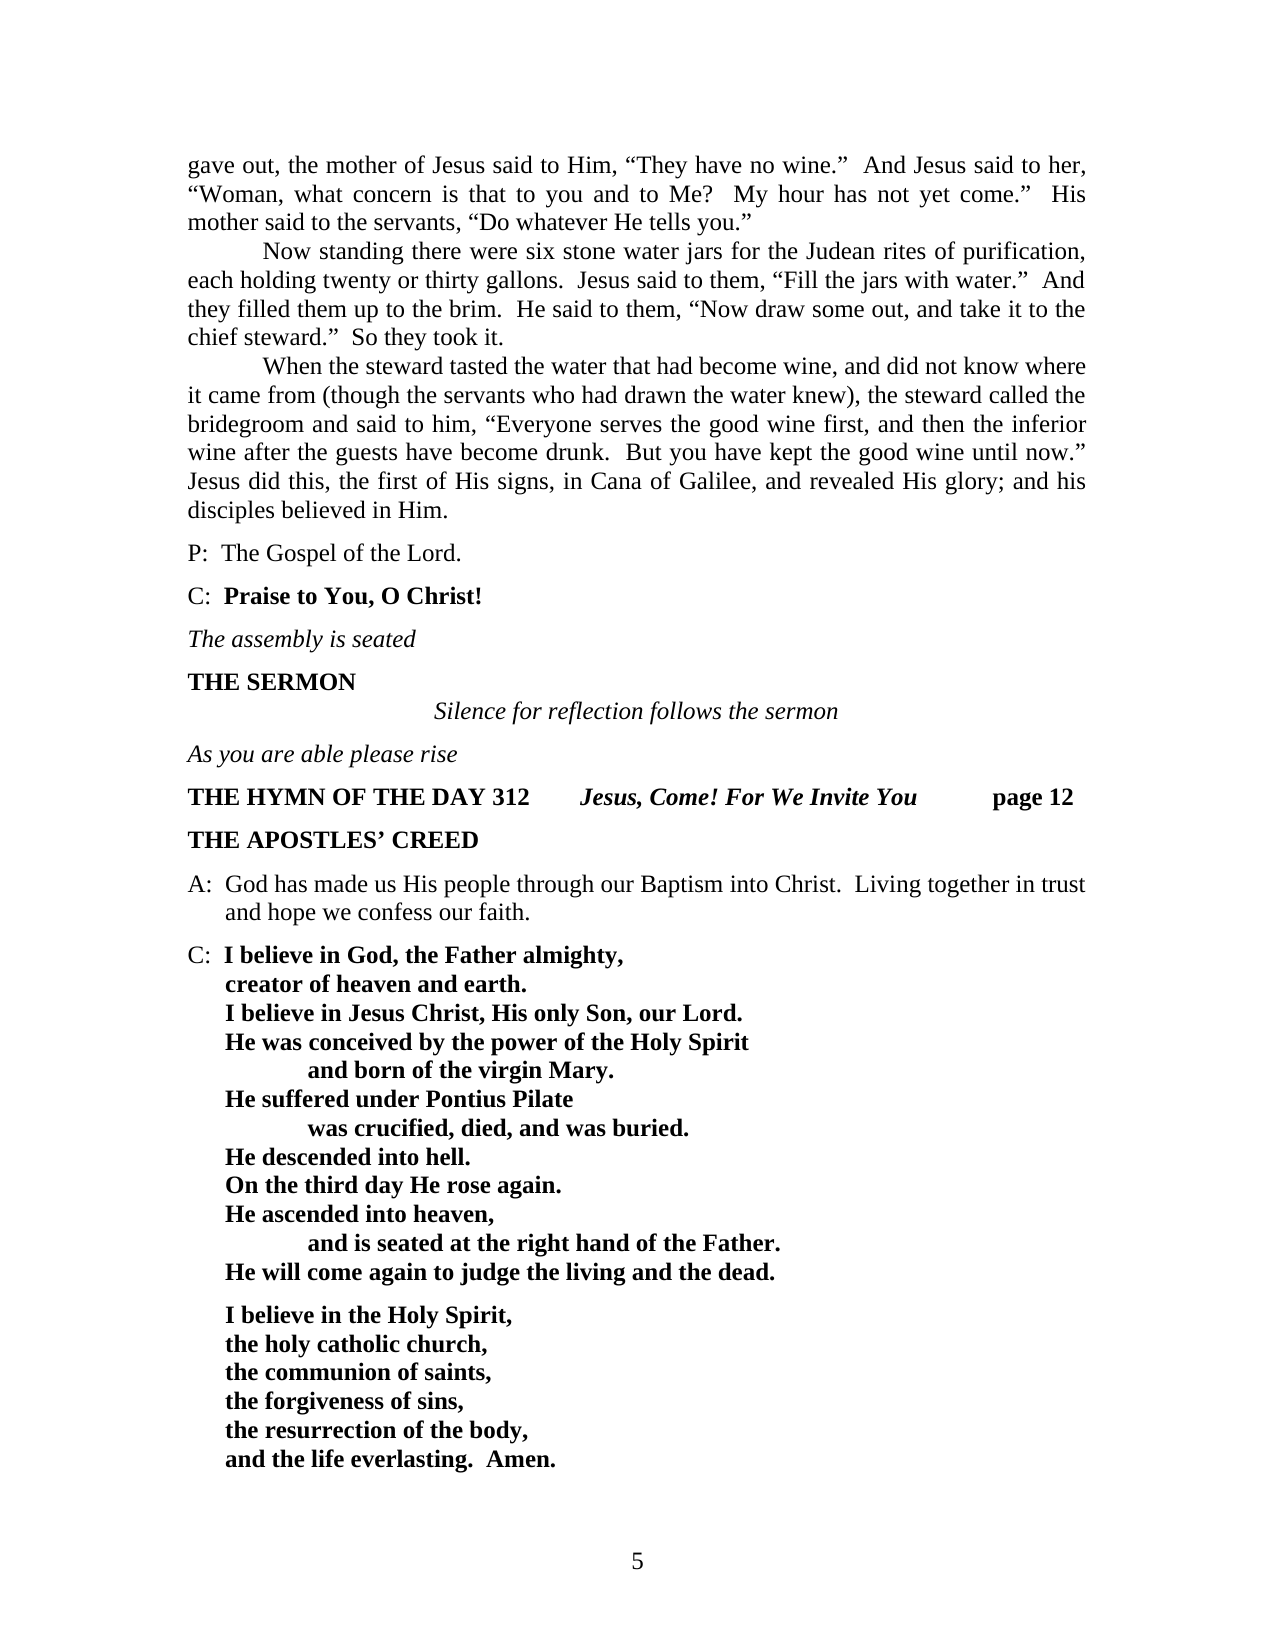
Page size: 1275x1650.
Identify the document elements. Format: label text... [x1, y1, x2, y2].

text He was conceived by the power of the Holy Spirit [187, 1027, 1087, 1056]
text I believe in the Holy Spirit, [187, 1300, 1087, 1329]
text He will come again to judge the living and the dead. [187, 1257, 1087, 1286]
text THE HYMN OF THE DAY 312 Jesus, Come! For We Invite You page 12 [187, 782, 1087, 811]
text I believe in Jesus Christ, His only Son, our Lord. [187, 998, 1087, 1027]
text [187, 150, 1087, 236]
text and the life everlasting. Amen. [187, 1444, 1087, 1472]
text and is seated at the right hand of the Father. [187, 1228, 1087, 1257]
text C: Praise to You, O Christ! [187, 581, 1087, 610]
text He descended into hell. [187, 1142, 1087, 1171]
text The assembly is seated [187, 624, 1087, 653]
text creator of heaven and earth. [187, 969, 1087, 998]
text and hope we confess our faith. [187, 897, 1087, 926]
text the forgiveness of sins, [187, 1386, 1087, 1415]
text the holy catholic church, [187, 1329, 1087, 1357]
text was crucified, died, and was buried. [187, 1113, 1087, 1142]
text THE SERMON [187, 667, 1087, 696]
text Silence for reflection follows the sermon [187, 696, 1087, 725]
text and born of the virgin Mary. [187, 1056, 1087, 1084]
text P: The Gospel of the Lord. [187, 538, 1087, 567]
text Now standing there were six stone water jars for the Judean rites of purification, each holding twenty or thirty gallons. Jesus said to them, “Fill the jars with water.” And they filled them up to the brim. He said to them, “Now draw some out, and take it to the chief steward.” So they took it. [187, 236, 1087, 351]
text He ascended into heaven, [187, 1199, 1087, 1228]
text As you are able please rise [187, 739, 1087, 768]
text He suffered under Pontius Pilate [187, 1084, 1087, 1113]
text C: I believe in God, the Father almighty, [187, 941, 1087, 969]
text When the steward tasted the water that had become wine, and did not know where it came from (though the servants who had drawn the water knew), the steward called the bridegroom and said to him, “Everyone serves the good wine first, and then the inferior wine after the guests have become drunk. But you have kept the good wine until now.” Jesus did this, the first of His signs, in Cana of Galilee, and revealed His glory; and his disciples believed in Him. [187, 351, 1087, 524]
text A: God has made us His people through our Baptism into Christ. Living together in trust [187, 869, 1087, 897]
text the communion of saints, [187, 1357, 1087, 1386]
text THE APOSTLES’ CREED [187, 826, 1087, 854]
text On the third day He rose again. [187, 1171, 1087, 1199]
text the resurrection of the body, [187, 1415, 1087, 1444]
